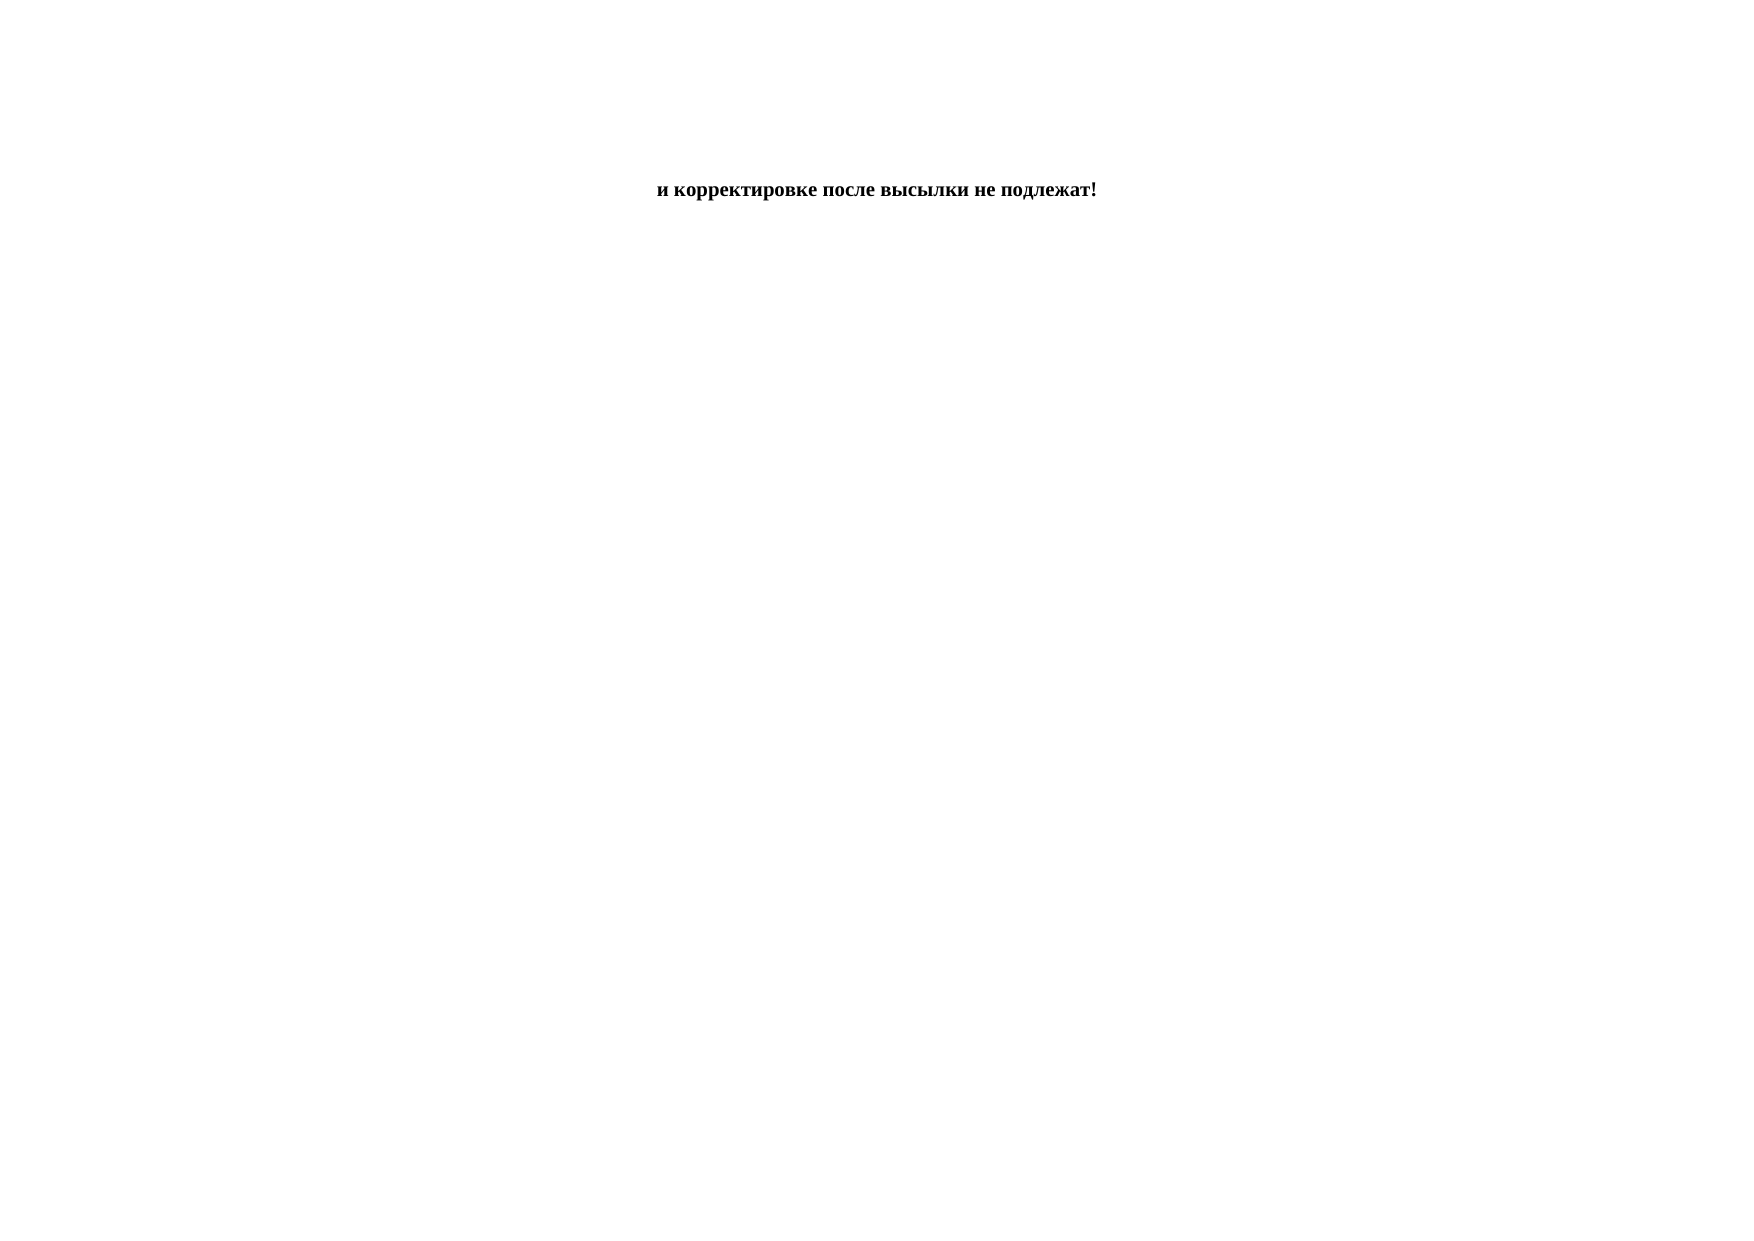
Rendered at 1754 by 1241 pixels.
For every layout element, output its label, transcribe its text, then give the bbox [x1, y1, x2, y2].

text и корректировке после высылки не подлежат! [118, 177, 1636, 201]
